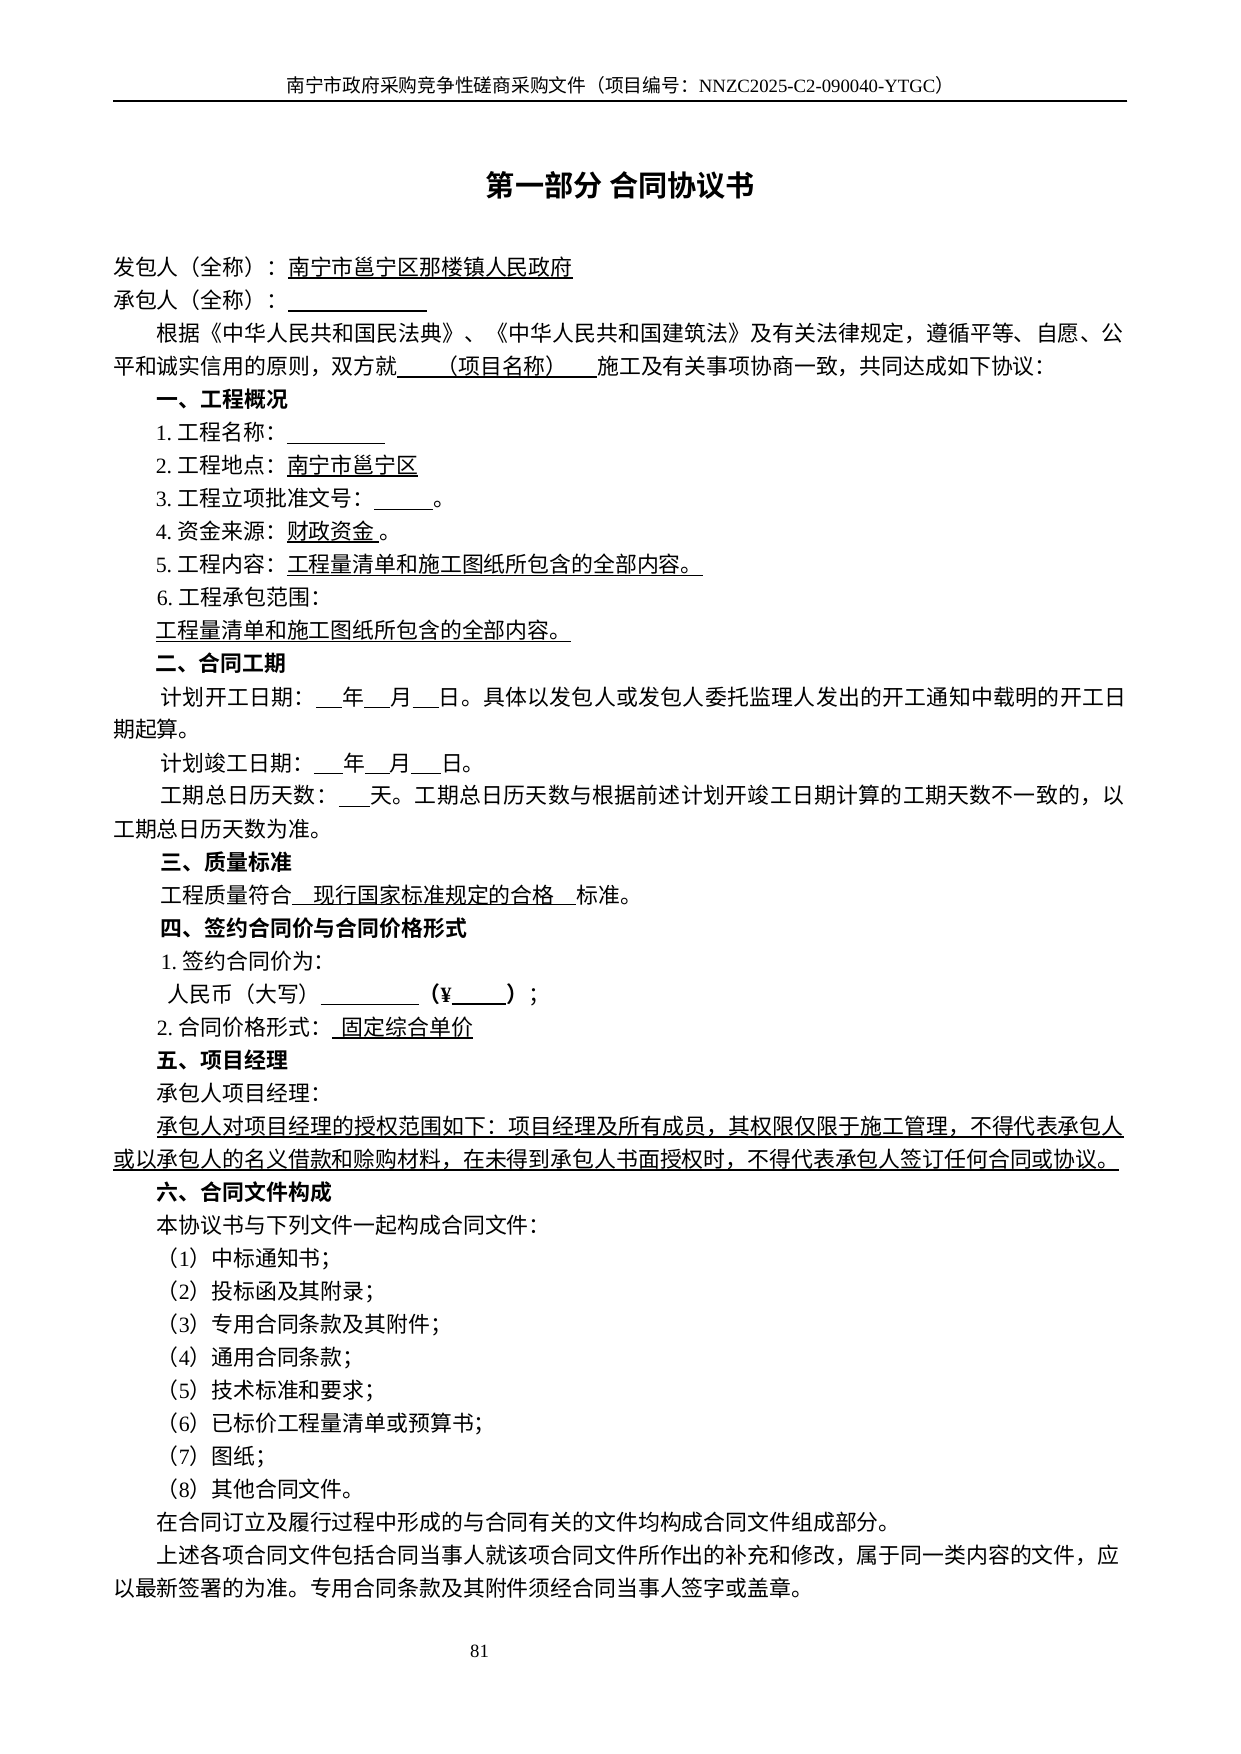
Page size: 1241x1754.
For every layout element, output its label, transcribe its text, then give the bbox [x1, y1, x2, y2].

text 三、质量标准 [113, 844, 1127, 877]
text 承包人项目经理： [113, 1075, 1127, 1108]
text （5）技术标准和要求； [113, 1372, 1127, 1405]
text 五、项目经理 [113, 1042, 1127, 1075]
text 工程质量符合 现行国家标准规定的合格 标准。 [113, 877, 1127, 910]
text （3）专用合同条款及其附件； [113, 1306, 1127, 1339]
text （7）图纸； [113, 1438, 1127, 1471]
text 1. 工程名称： [113, 415, 1127, 448]
text 本协议书与下列文件一起构成合同文件： [113, 1207, 1127, 1240]
text 在合同订立及履行过程中形成的与合同有关的文件均构成合同文件组成部分。 [113, 1504, 1127, 1537]
text 四、签约合同价与合同价格形式 [113, 910, 1127, 943]
text 工期总日历天数： 天。工期总日历天数与根据前述计划开竣工日期计算的工期天数不一致的，以工期总日历天数为准。 [113, 778, 1127, 844]
text 工程量清单和施工图纸所包含的全部内容。 [113, 613, 1127, 646]
text 6. 工程承包范围： [157, 580, 1127, 613]
text 上述各项合同文件包括合同当事人就该项合同文件所作出的补充和修改，属于同一类内容的文件，应以最新签署的为准。专用合同条款及其附件须经合同当事人签字或盖章。 [113, 1537, 1127, 1603]
text （2）投标函及其附录； [113, 1273, 1127, 1306]
text 承包人对项目经理的授权范围如下：项目经理及所有成员，其权限仅限于施工管理，不得代表承包人或以承包人的名义借款和赊购材料，在未得到承包人书面授权时，不得代表承包人签订任何合同或协议。 [113, 1108, 1127, 1174]
text 六、合同文件构成 [113, 1174, 1127, 1207]
text 发包人（全称）：南宁市邕宁区那楼镇人民政府 [113, 249, 1127, 283]
text （8）其他合同文件。 [113, 1471, 1127, 1504]
text 根据《中华人民共和国民法典》、《中华人民共和国建筑法》及有关法律规定，遵循平等、自愿、公平和诚实信用的原则，双方就 （项目名称） 施工及有关事项协商一致，共同达成如下协议： [113, 316, 1127, 382]
text 人民币（大写） （¥ ）； [113, 976, 1127, 1009]
text （4）通用合同条款； [113, 1339, 1127, 1372]
text 计划开工日期： 年 月 日。具体以发包人或发包人委托监理人发出的开工通知中载明的开工日期起算。 [113, 679, 1127, 745]
text 3. 工程立项批准文号： 。 [113, 481, 1127, 514]
text 2. 合同价格形式： 固定综合单价 [113, 1009, 1127, 1042]
text 计划竣工日期： 年 月 日。 [113, 745, 1127, 778]
text 1. 签约合同价为： [113, 943, 1127, 976]
text （6）已标价工程量清单或预算书； [113, 1405, 1127, 1438]
text 二、合同工期 [113, 646, 1127, 679]
list 第一部分 合同协议书 [113, 151, 1127, 217]
text 2. 工程地点：南宁市邕宁区 [113, 448, 1127, 481]
text 4. 资金来源：财政资金 。 [113, 514, 1127, 547]
text 承包人（全称）： [113, 283, 1127, 316]
text 一、工程概况 [113, 382, 1127, 415]
text （1）中标通知书； [113, 1240, 1127, 1273]
text 5. 工程内容：工程量清单和施工图纸所包含的全部内容。 [113, 547, 1127, 580]
